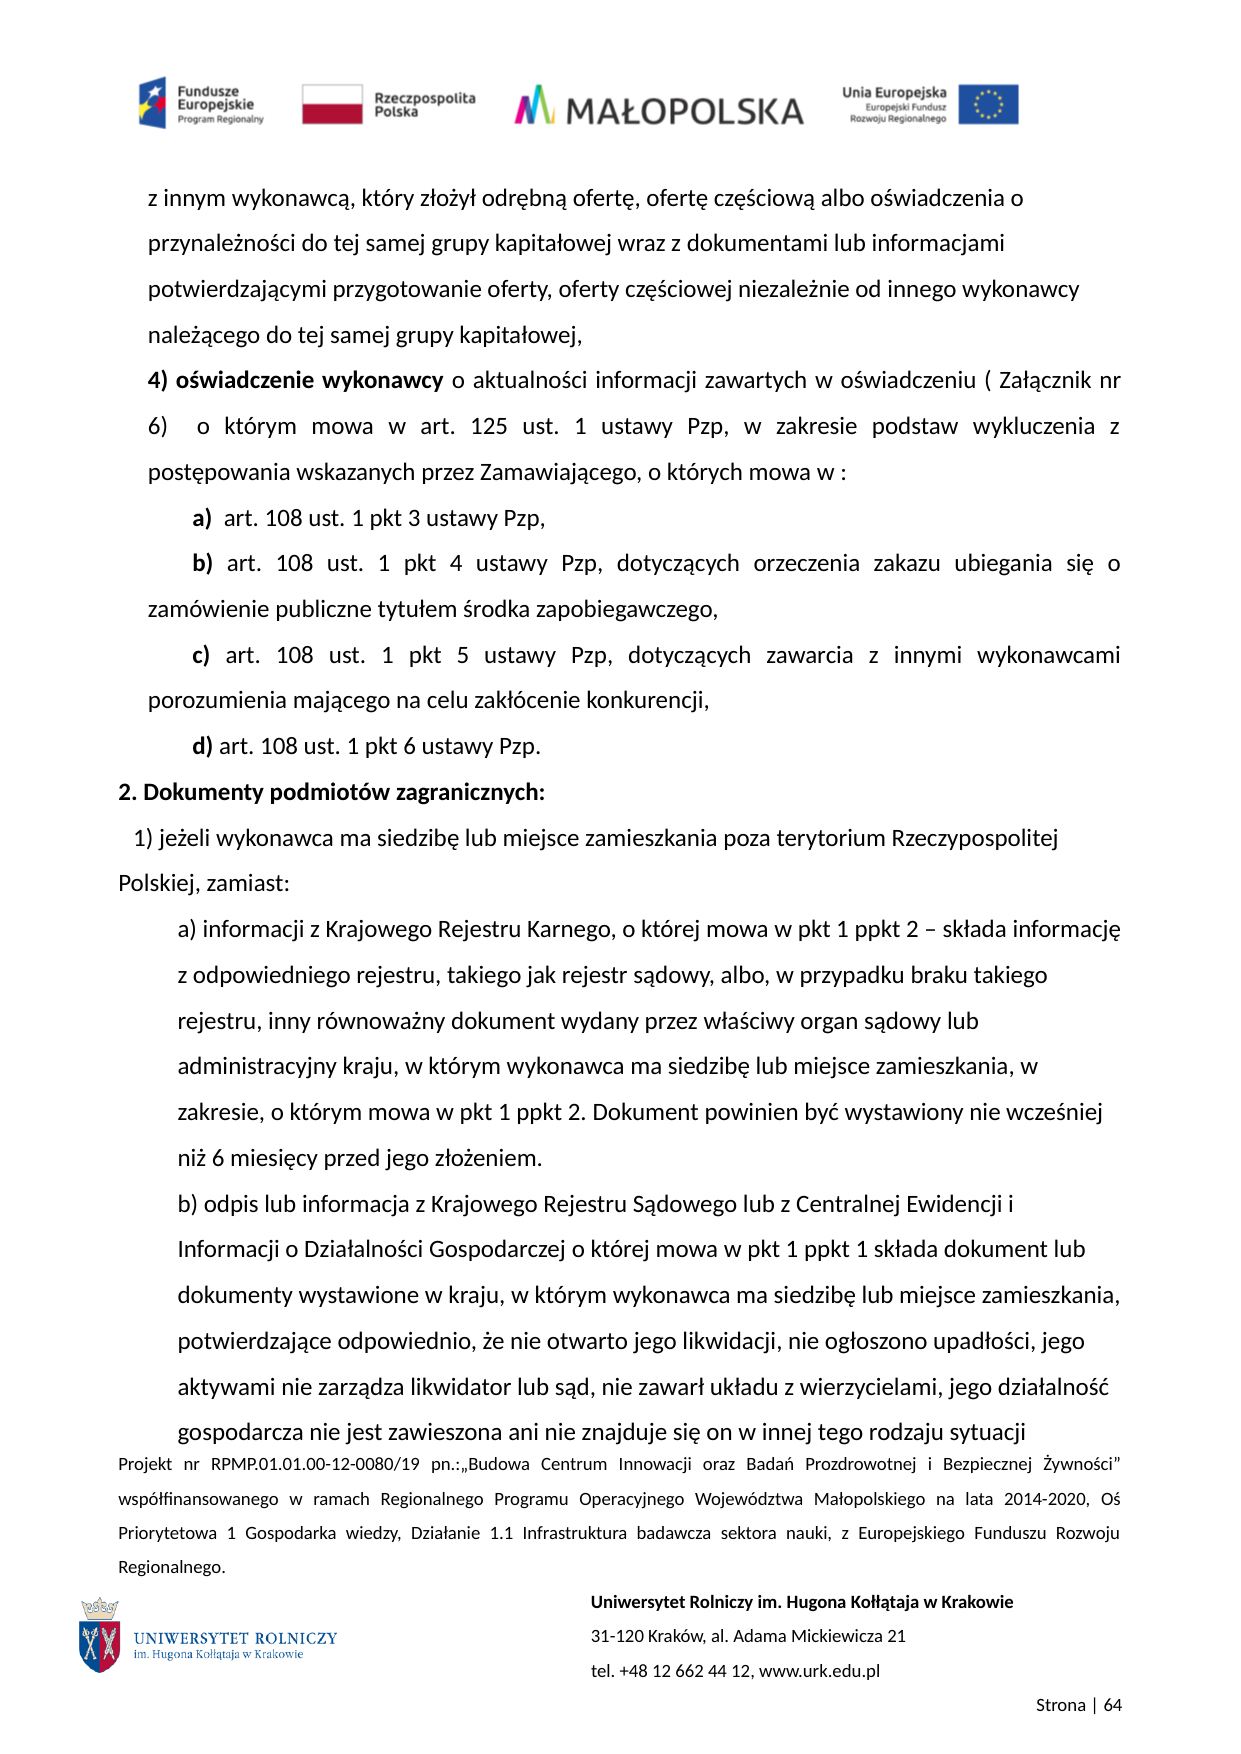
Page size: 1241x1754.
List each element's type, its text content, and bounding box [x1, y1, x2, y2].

text a) art. 108 ust. 1 pkt 3 ustawy Pzp, [148, 502, 1122, 532]
text a) informacji z Krajowego Rejestru Karnego, o której mowa w pkt 1 ppkt 2 – składa informację z odpowiedniego rejestru, takiego jak rejestr sądowy, albo, w przypadku braku takiego rejestru, inny równoważny dokument wydany przez właściwy organ sądowy lub administracyjny kraju, w którym wykonawca ma siedzibę lub miejsce zamieszkania, w zakresie, o którym mowa w pkt 1 ppkt 2. Dokument powinien być wystawiony nie wcześniej niż 6 miesięcy przed jego złożeniem. [177, 913, 1122, 1172]
text b) art. 108 ust. 1 pkt 4 ustawy Pzp, dotyczących orzeczenia zakazu ubiegania się o zamówienie publiczne tytułem środka zapobiegawczego, [148, 547, 1122, 624]
text c) art. 108 ust. 1 pkt 5 ustawy Pzp, dotyczących zawarcia z innymi wykonawcami porozumienia mającego na celu zakłócenie konkurencji, [148, 639, 1122, 715]
text 1) jeżeli wykonawca ma siedzibę lub miejsce zamieszkania poza terytorium Rzeczypospolitej Polskiej, zamiast: [118, 822, 1122, 898]
picture [75, 1597, 349, 1676]
picture [118, 60, 1063, 148]
text 4) oświadczenie wykonawcy o aktualności informacji zawartych w oświadczeniu ( Załącznik nr 6) o którym mowa w art. 125 ust. 1 ustawy Pzp, w zakresie podstaw wykluczenia z postępowania wskazanych przez Zamawiającego, o których mowa w : [148, 364, 1122, 487]
text d) art. 108 ust. 1 pkt 6 ustawy Pzp. [148, 730, 1122, 761]
text 2. Dokumenty podmiotów zagranicznych: [118, 776, 1122, 807]
